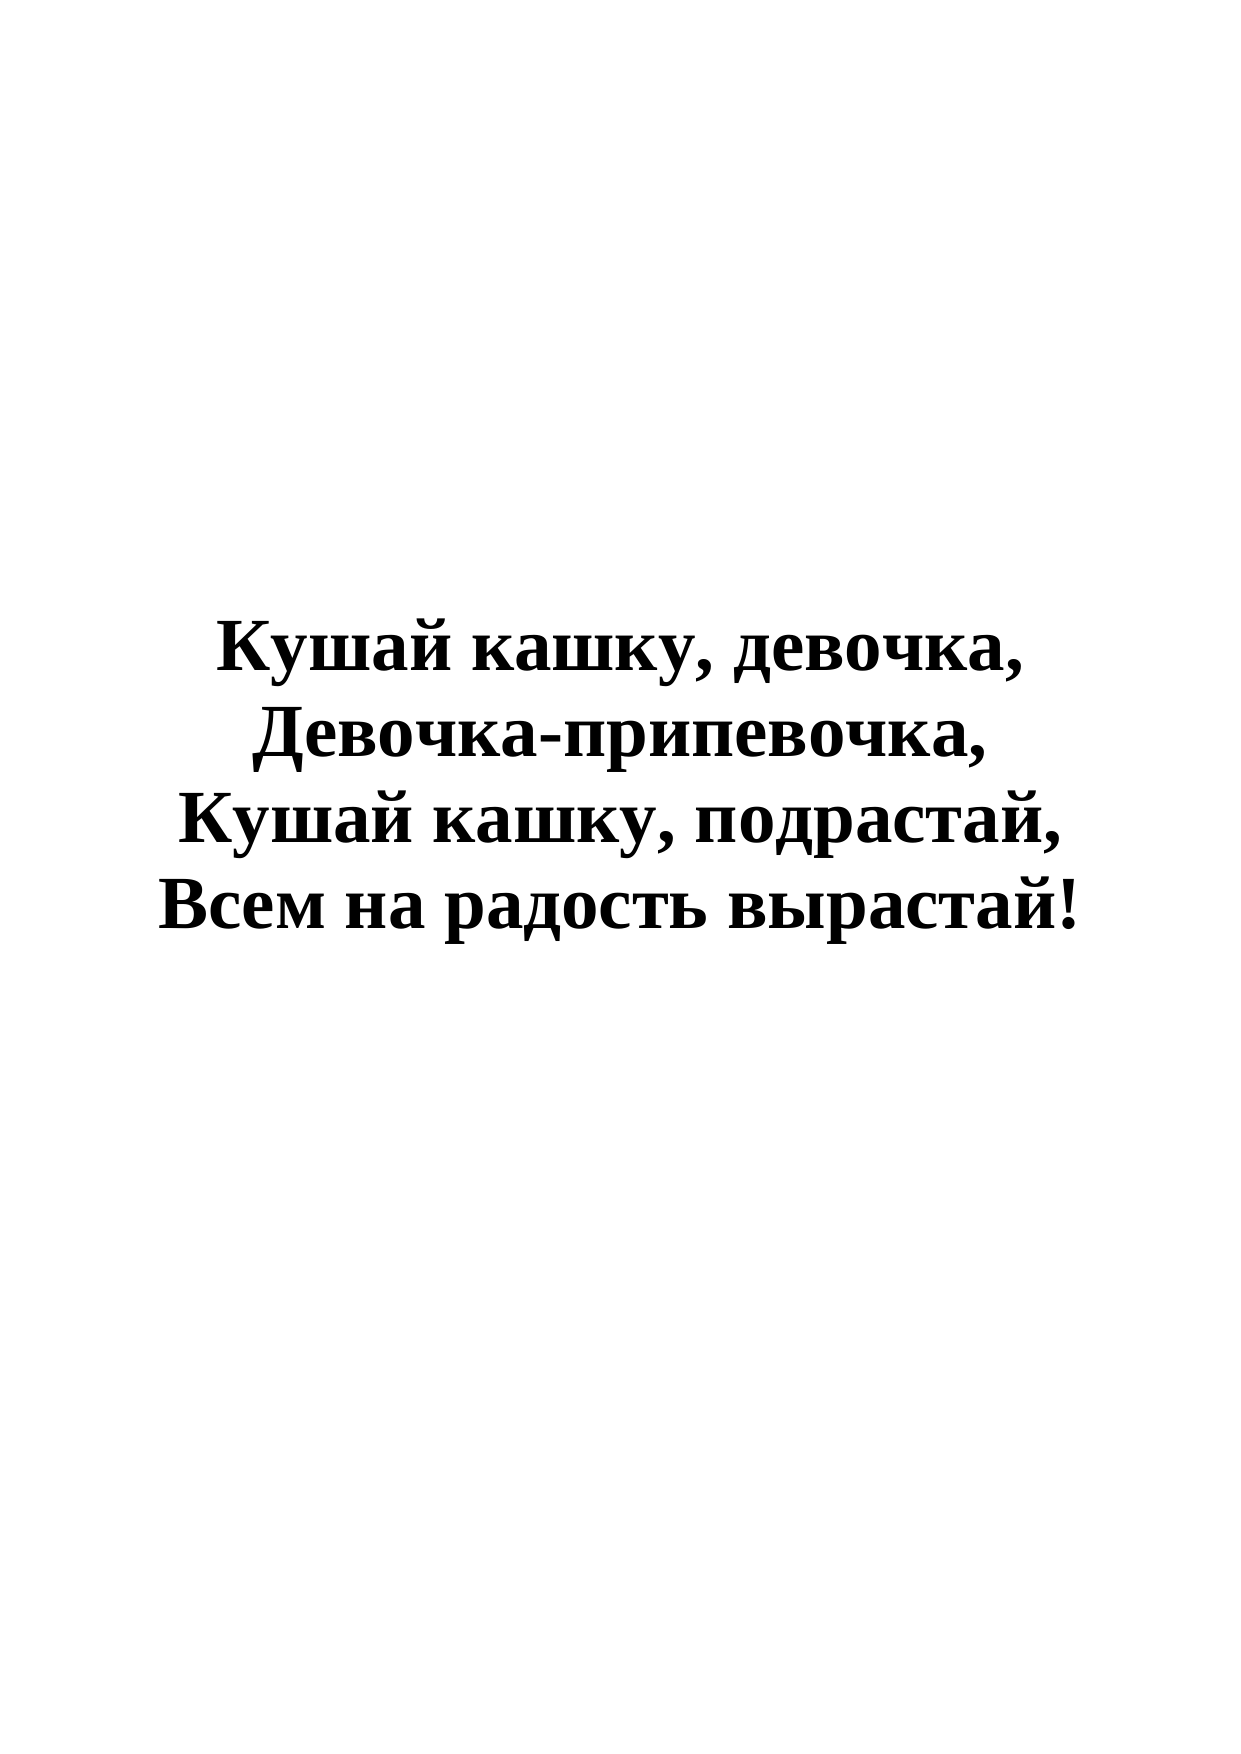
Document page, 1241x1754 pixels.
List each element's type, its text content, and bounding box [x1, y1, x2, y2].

text Кушай кашку, девочка, Девочка-припевочка, Кушай кашку, подрастай, Всем на радость вырастай! [75, 600, 1165, 945]
